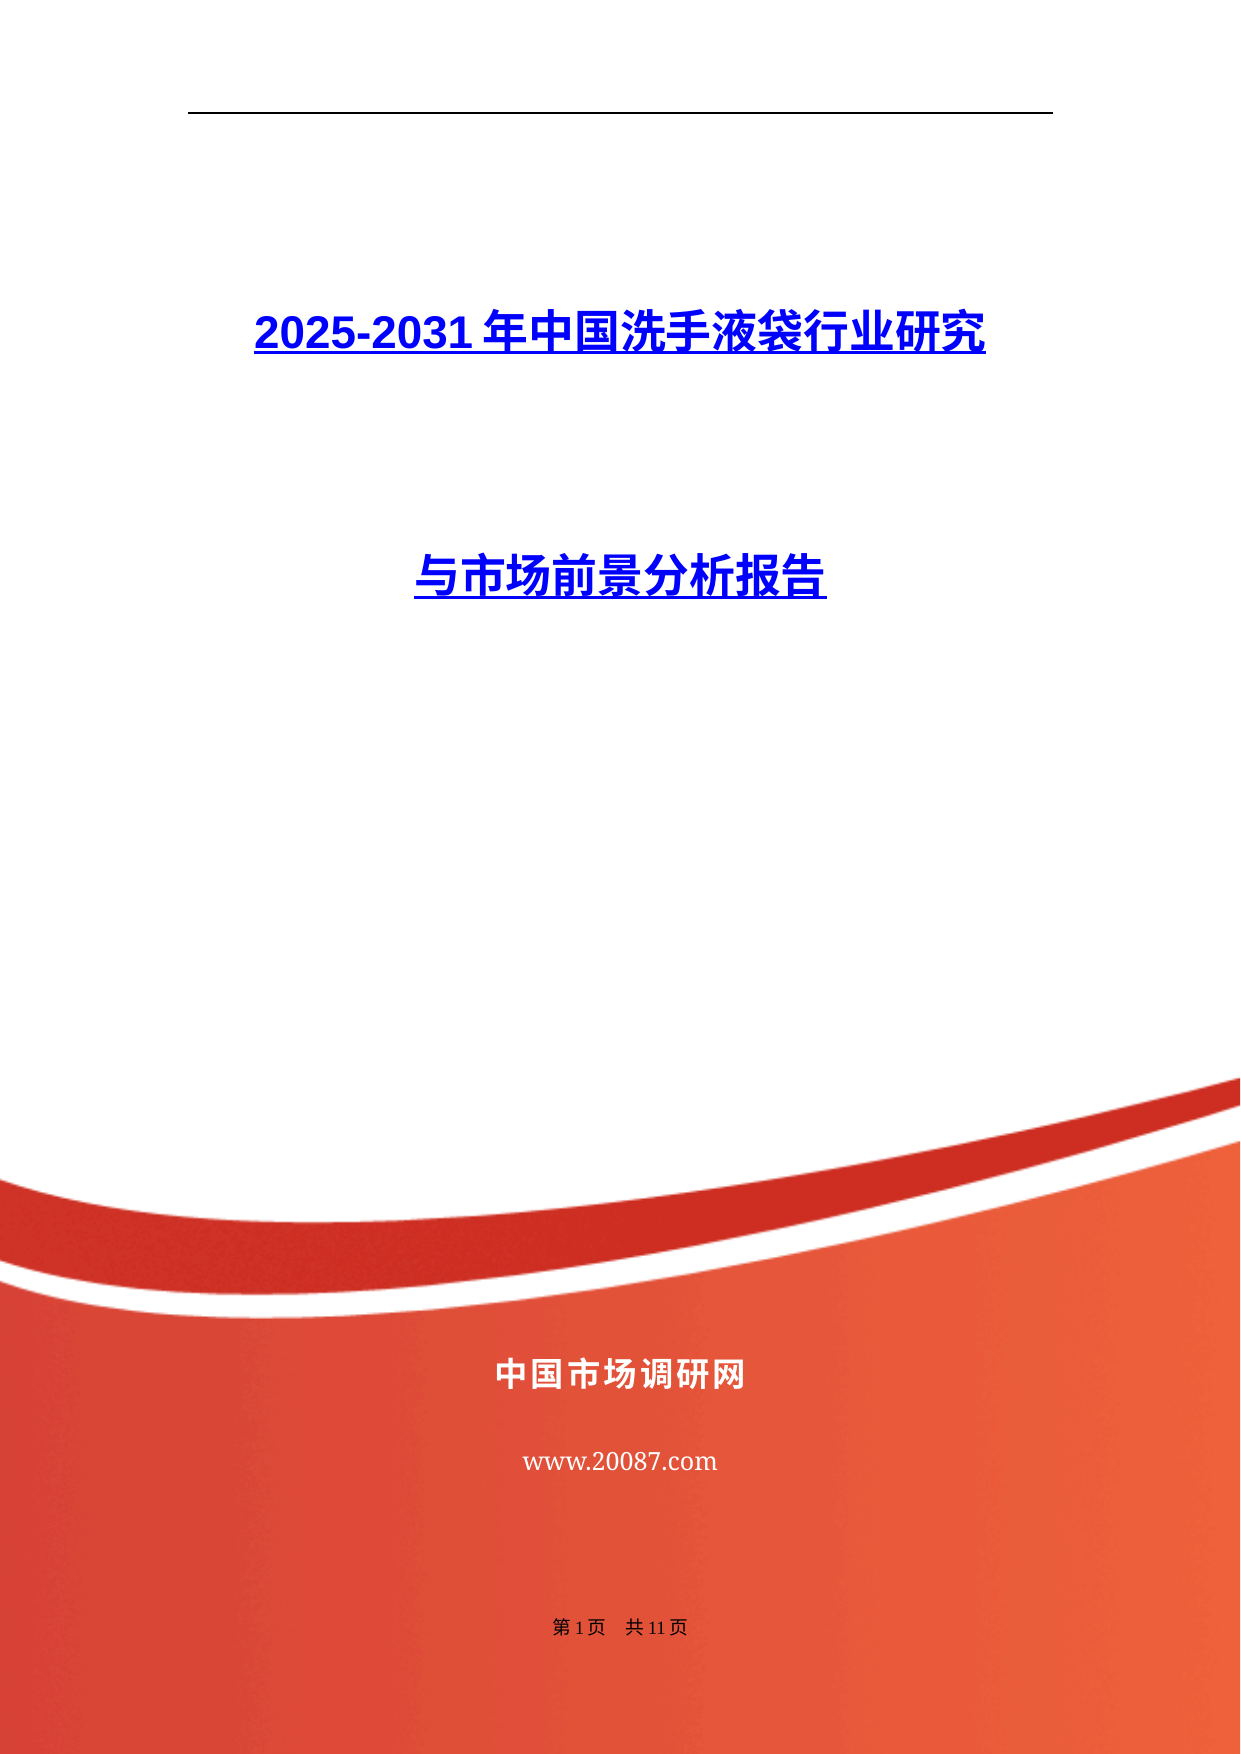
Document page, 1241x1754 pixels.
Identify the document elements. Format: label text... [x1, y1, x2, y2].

picture [0, 1006, 1241, 1754]
subtitle 中国市场调研网 [187, 1339, 1053, 1404]
table_header 2025-2031年中国洗手液袋行业研究与市场前景分析报告 [188, 207, 1053, 773]
text www.20087.com [187, 1428, 1053, 1493]
